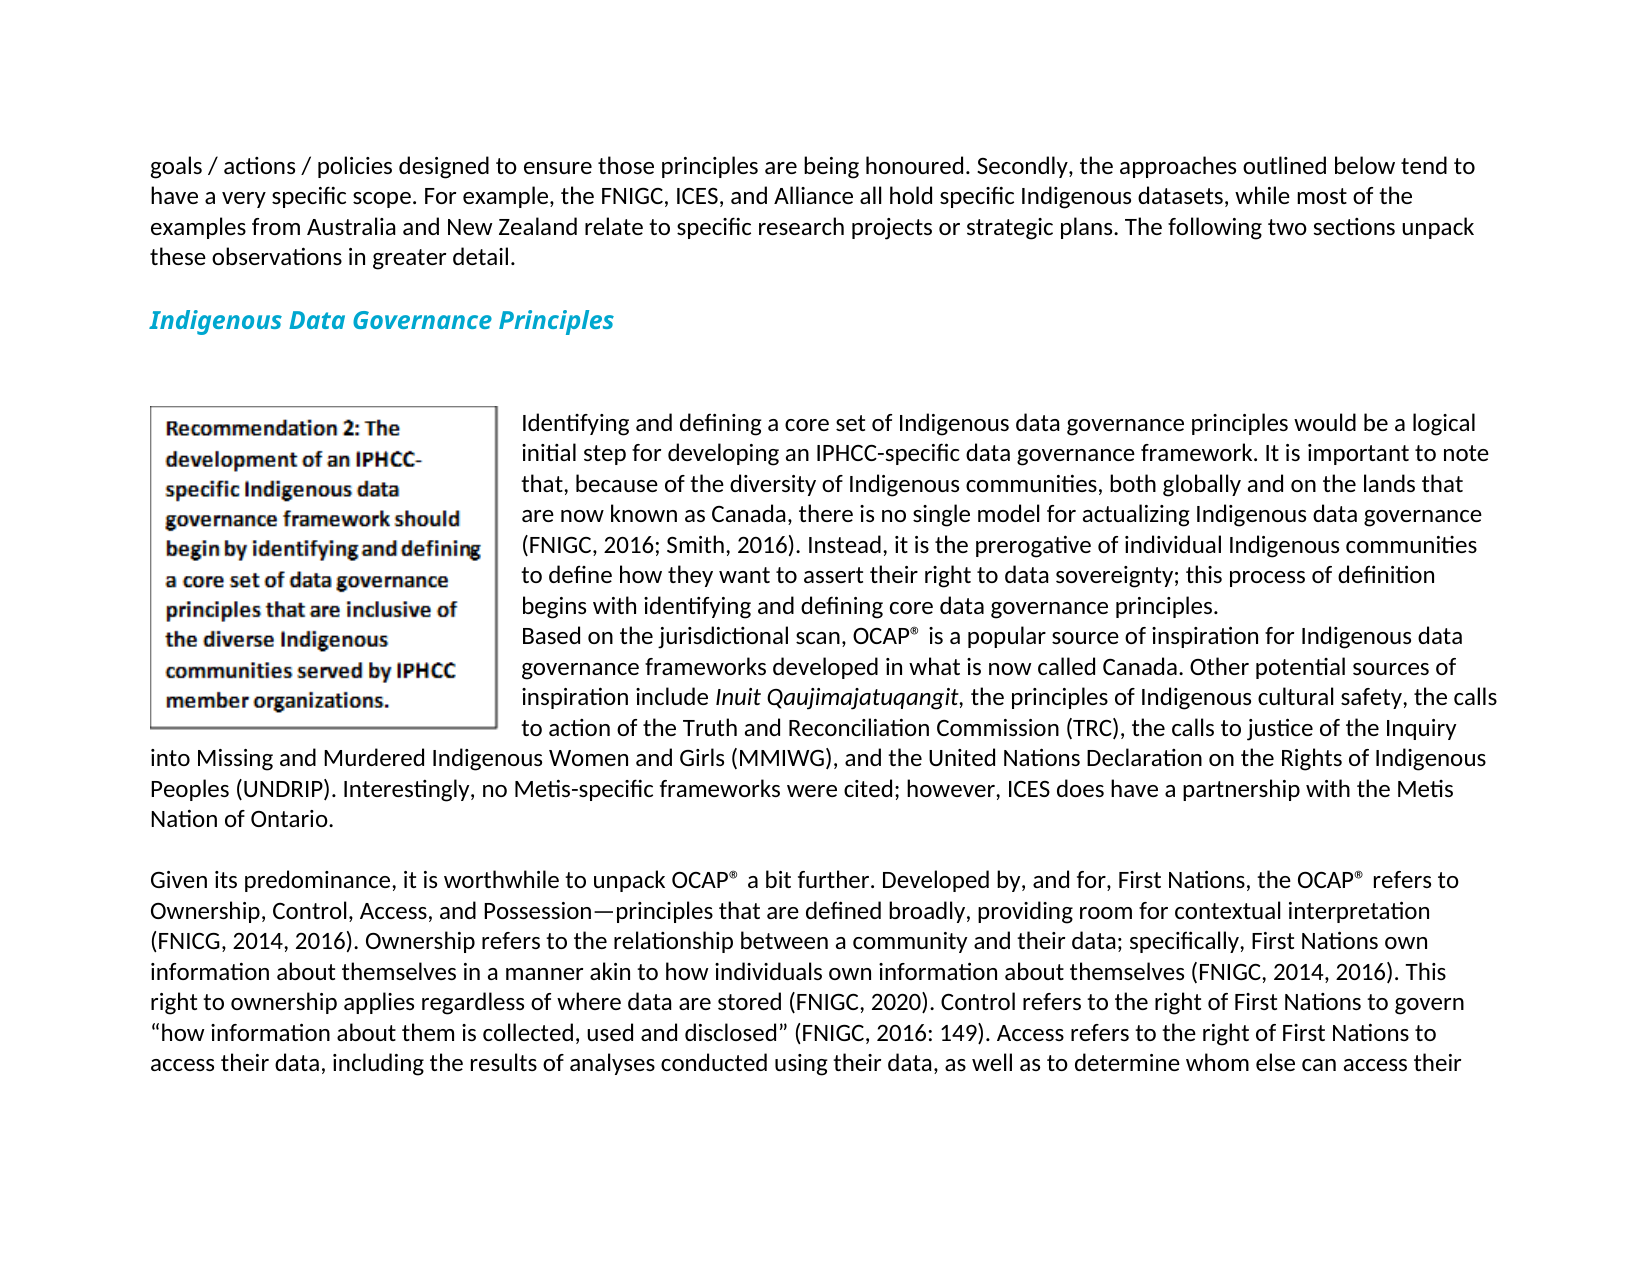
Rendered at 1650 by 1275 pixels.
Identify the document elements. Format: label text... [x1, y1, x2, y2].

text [150, 864, 1500, 1078]
text Identifying and defining a core set of Indigenous data governance principles would be a logical initial step for developing an IPHCC-specific data governance framework. It is important to note that, because of the diversity of Indigenous communities, both globally and on the lands that are now known as Canada, there is no single model for actualizing Indigenous data governance (FNIGC, 2016; Smith, 2016). Instead, it is the prerogative of individual Indigenous communities to define how they want to assert their right to data sovereignty; this process of definition begins with identifying and defining core data governance principles. [503, 407, 1500, 620]
text Based on the jurisdictional scan, OCAP® is a popular source of inspiration for Indigenous data governance frameworks developed in what is now called Canada. Other potential sources of inspiration include Inuit Qaujimajatuqangit, the principles of Indigenous cultural safety, the calls to action of the Truth and Reconciliation Commission (TRC), the calls to justice of the Inquiry into Missing and Murdered Indigenous Women and Girls (MMIWG), and the United Nations Declaration on the Rights of Indigenous Peoples (UNDRIP). Interestingly, no Metis-specific frameworks were cited; however, ICES does have a partnership with the Metis Nation of Ontario. [150, 620, 1500, 834]
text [150, 150, 1500, 272]
text Indigenous Data Governance Principles [150, 303, 1500, 337]
picture [150, 406, 503, 733]
